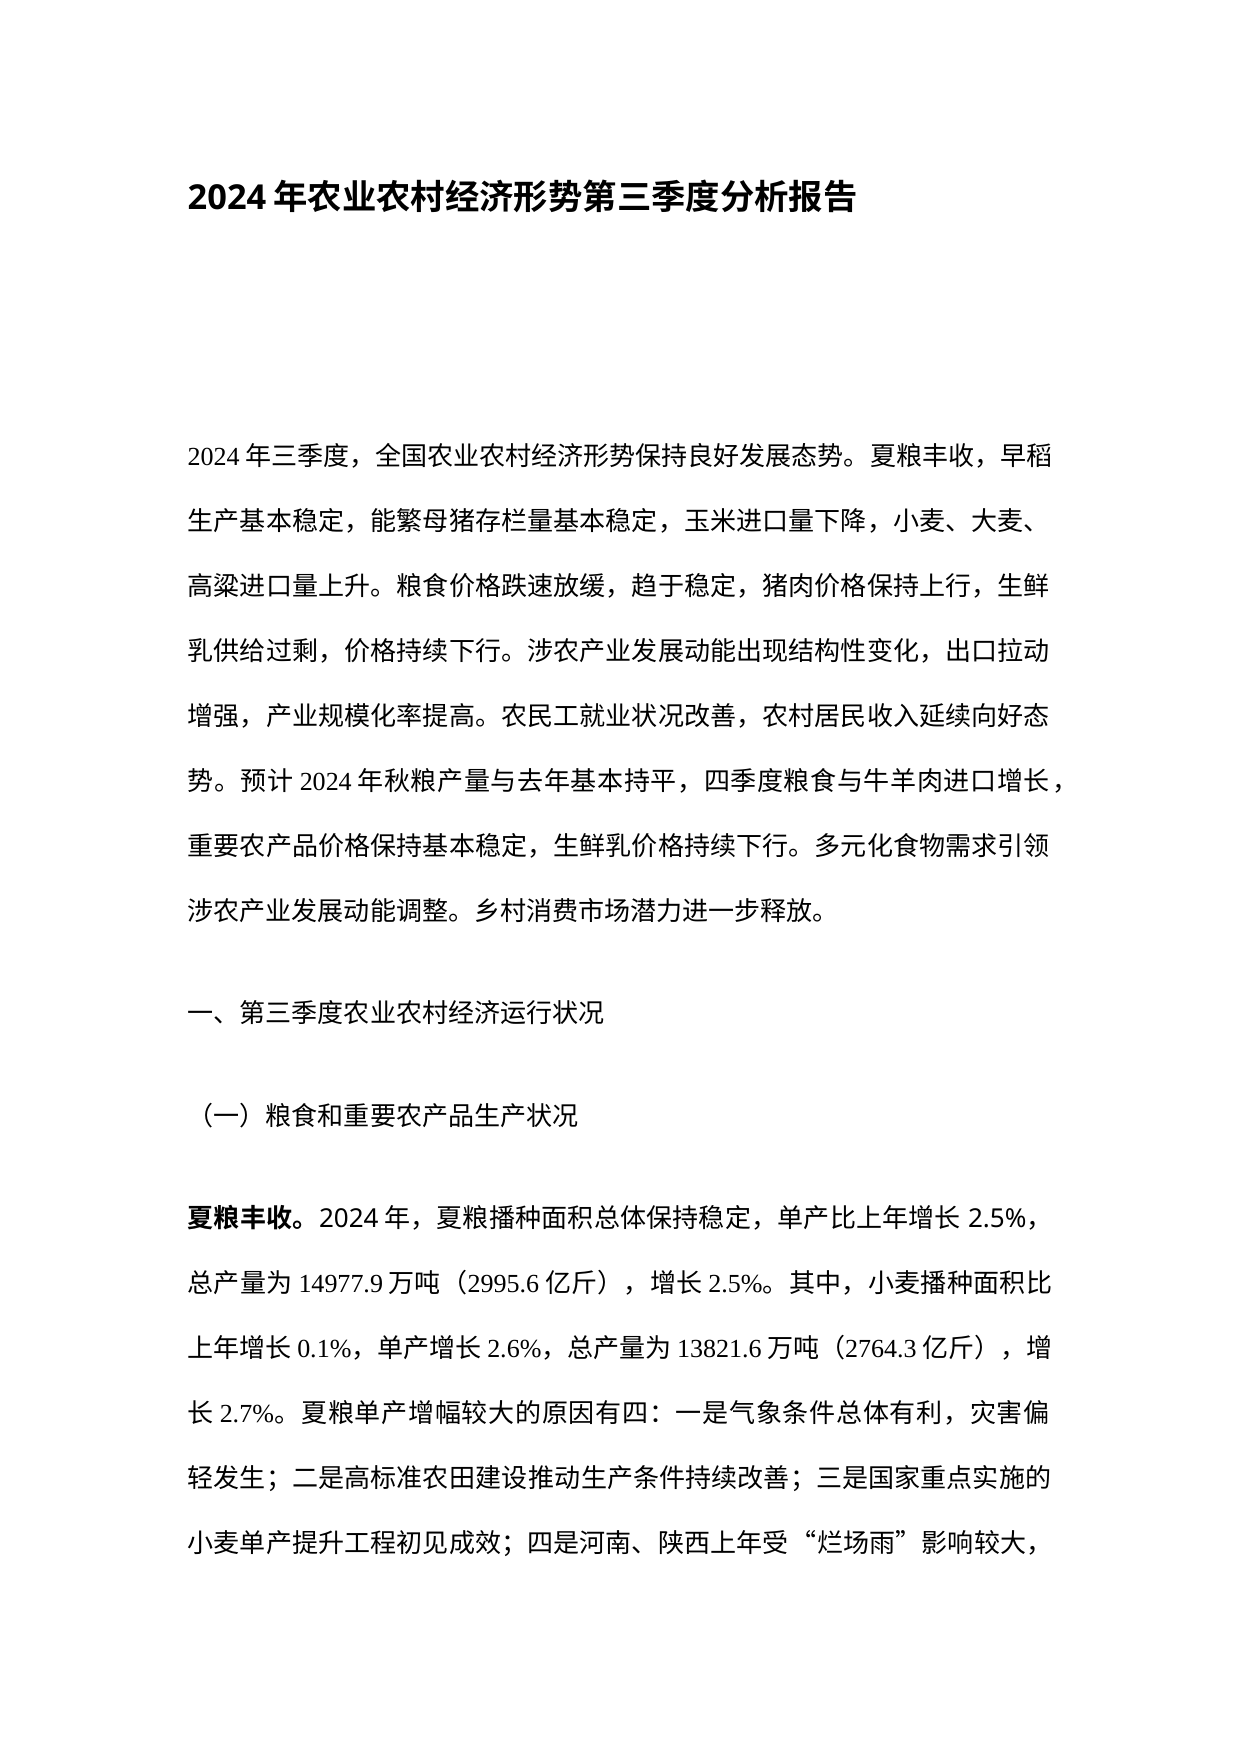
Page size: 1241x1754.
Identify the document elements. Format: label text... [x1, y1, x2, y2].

text 一、第三季度农业农村经济运行状况 [187, 979, 1053, 1044]
subtitle 2024年农业农村经济形势第三季度分析报告 [187, 162, 1053, 227]
text 2024年三季度，全国农业农村经济形势保持良好发展态势。夏粮丰收，早稻生产基本稳定，能繁母猪存栏量基本稳定，玉米进口量下降，小麦、大麦、高粱进口量上升。粮食价格跌速放缓，趋于稳定，猪肉价格保持上行，生鲜乳供给过剩，价格持续下行。涉农产业发展动能出现结构性变化，出口拉动增强，产业规模化率提高。农民工就业状况改善，农村居民收入延续向好态势。预计2024年秋粮产量与去年基本持平，四季度粮食与牛羊肉进口增长，重要农产品价格保持基本稳定，生鲜乳价格持续下行。多元化食物需求引领涉农产业发展动能调整。乡村消费市场潜力进一步释放。 [187, 421, 1053, 941]
text （一）粮食和重要农产品生产状况 [187, 1081, 1053, 1146]
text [187, 1184, 1053, 1574]
